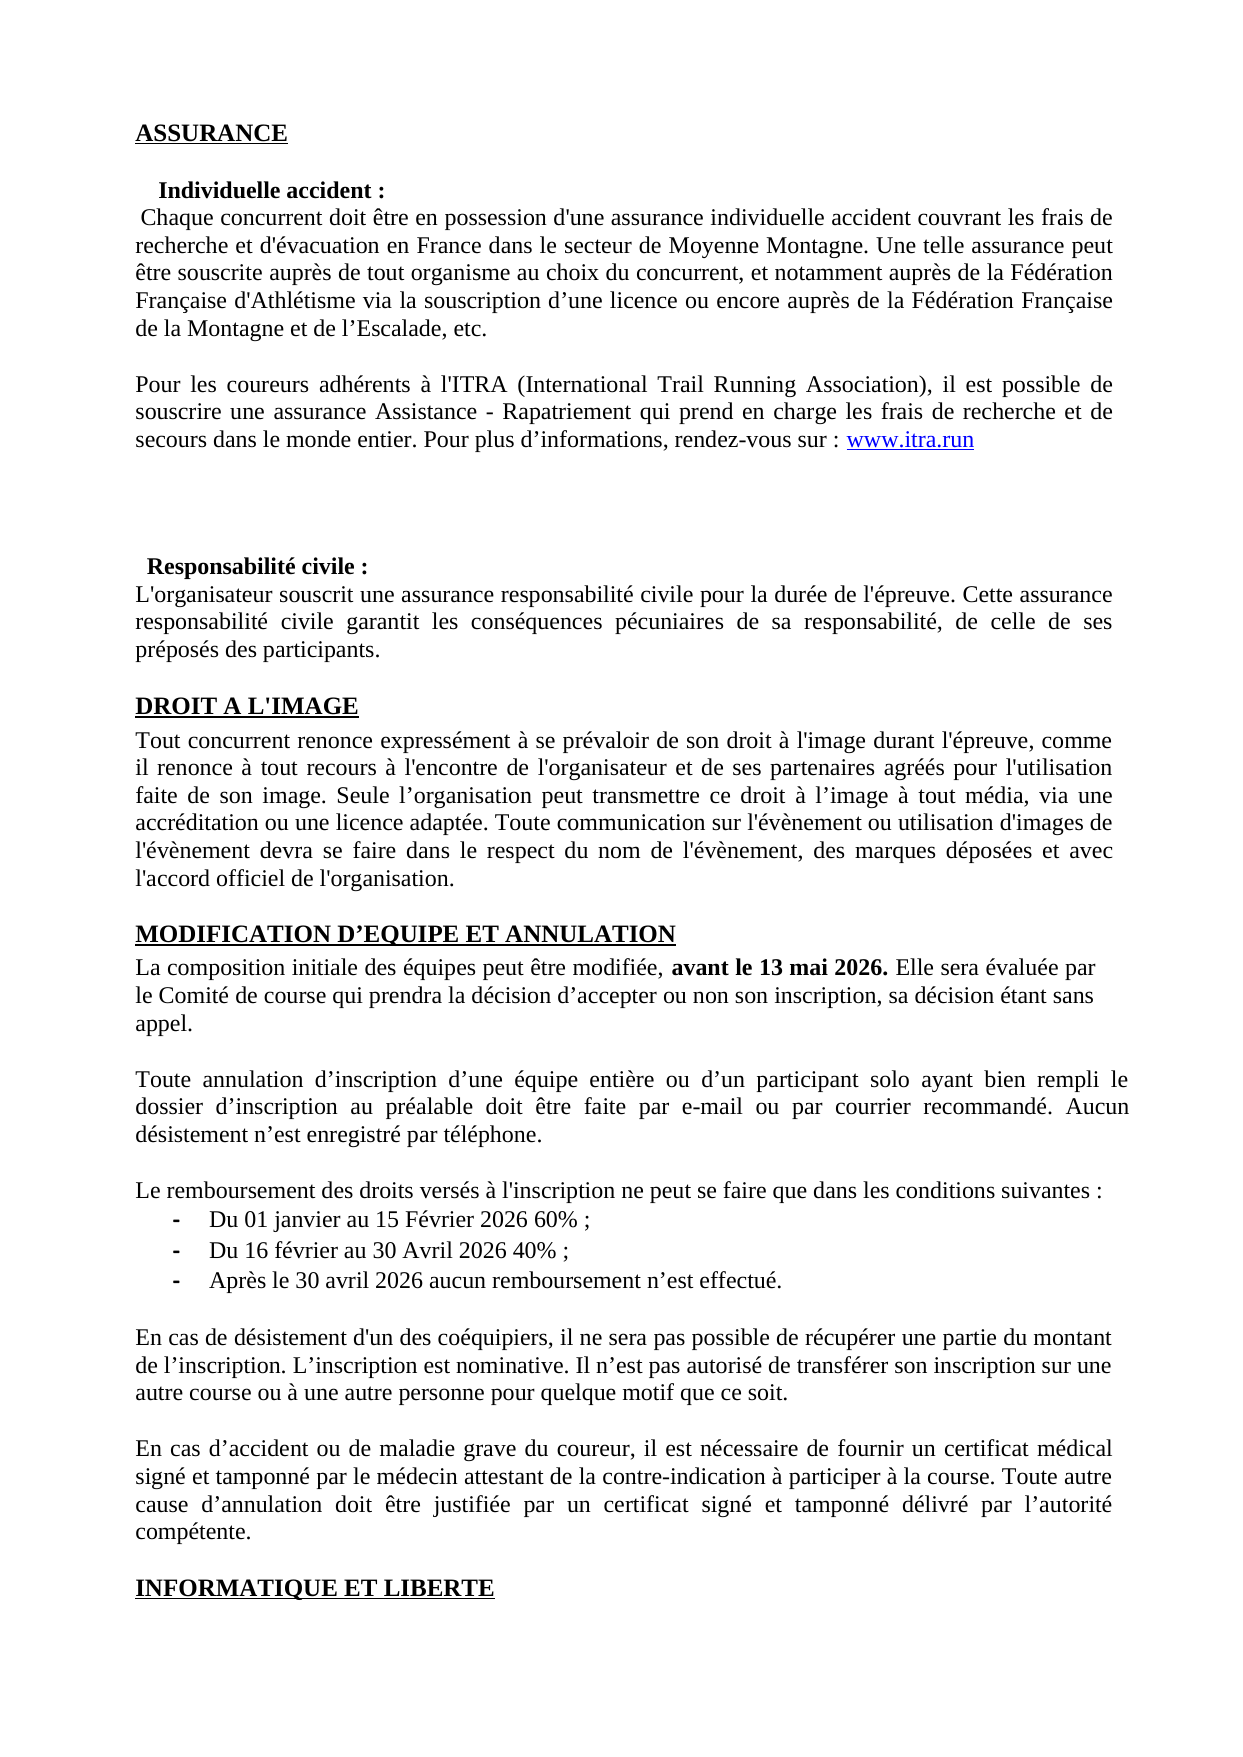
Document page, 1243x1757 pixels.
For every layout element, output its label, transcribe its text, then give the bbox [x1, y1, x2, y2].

subtitle ASSURANCE [135, 118, 1131, 147]
text En cas d’accident ou de maladie grave du coureur, il est nécessaire de fournir un certificat médical signé et tamponné par le médecin attestant de la contre-indication à participer à la course. Toute autre cause d’annulation doit être justifiée par un certificat signé et tamponné délivré par l’autorité compétente. [135, 1434, 1114, 1545]
subtitle INFORMATIQUE ET LIBERTE [135, 1573, 1131, 1602]
text Tout concurrent renonce expressément à se prévaloir de son droit à l'image durant l'épreuve, comme il renonce à tout recours à l'encontre de l'organisateur et de ses partenaires agréés pour l'utilisation faite de son image. Seule l’organisation peut transmettre ce droit à l’image à tout média, via une accréditation ou une licence adaptée. Toute communication sur l'évènement ou utilisation d'images de l'évènement devra se faire dans le respect du nom de l'évènement, des marques déposées et avec l'accord officiel de l'organisation. [135, 726, 1115, 891]
text L'organisateur souscrit une assurance responsabilité civile pour la durée de l'épreuve. Cette assurance responsabilité civile garantit les conséquences pécuniaires de sa responsabilité, de celle de ses préposés des participants. [135, 580, 1114, 662]
subtitle MODIFICATION D’EQUIPE ET ANNULATION [135, 919, 1131, 948]
text Toute annulation d’inscription d’une équipe entière ou d’un participant solo ayant bien rempli le dossier d’inscription au préalable doit être faite par e-mail ou par courrier recommandé. Aucun désistement n’est enregistré par téléphone. [135, 1064, 1131, 1147]
list Du 01 janvier au 15 Février 2026 60% ; [172, 1203, 1131, 1234]
text En cas de désistement d'un des coéquipiers, il ne sera pas possible de récupérer une partie du montant de l’inscription. L’inscription est nominative. Il n’est pas autorisé de transférer son inscription sur une autre course ou à une autre personne pour quelque motif que ce soit. [135, 1323, 1114, 1406]
text Chaque concurrent doit être en possession d'une assurance individuelle accident couvrant les frais de recherche et d'évacuation en France dans le secteur de Moyenne Montagne. Une telle assurance peut être souscrite auprès de tout organisme au choix du concurrent, et notamment auprès de la Fédération Française d'Athlétisme via la souscription d’une licence ou encore auprès de la Fédération Française de la Montagne et de l’Escalade, etc. [135, 203, 1114, 341]
text Pour les coureurs adhérents à l'ITRA (International Trail Running Association), il est possible de souscrire une assurance Assistance - Rapatriement qui prend en charge les frais de recherche et de secours dans le monde entier. Pour plus d’informations, rendez-vous sur : www.itra.run [135, 370, 1114, 453]
list Après le 30 avril 2026 aucun remboursement n’est effectué. [172, 1264, 1131, 1295]
text La composition initiale des équipes peut être modifiée, avant le 13 mai 2026. Elle sera évaluée par le Comité de course qui prendra la décision d’accepter ou non son inscription, sa décision étant sans appel. [135, 953, 1096, 1036]
list Du 16 février au 30 Avril 2026 40% ; [172, 1234, 1131, 1264]
subtitle DROIT A L'IMAGE [135, 691, 1131, 720]
text Le remboursement des droits versés à l'inscription ne peut se faire que dans les conditions suivantes : [135, 1176, 1131, 1203]
subtitle Individuelle accident : [135, 176, 1131, 203]
subtitle Responsabilité civile : [147, 552, 1131, 580]
